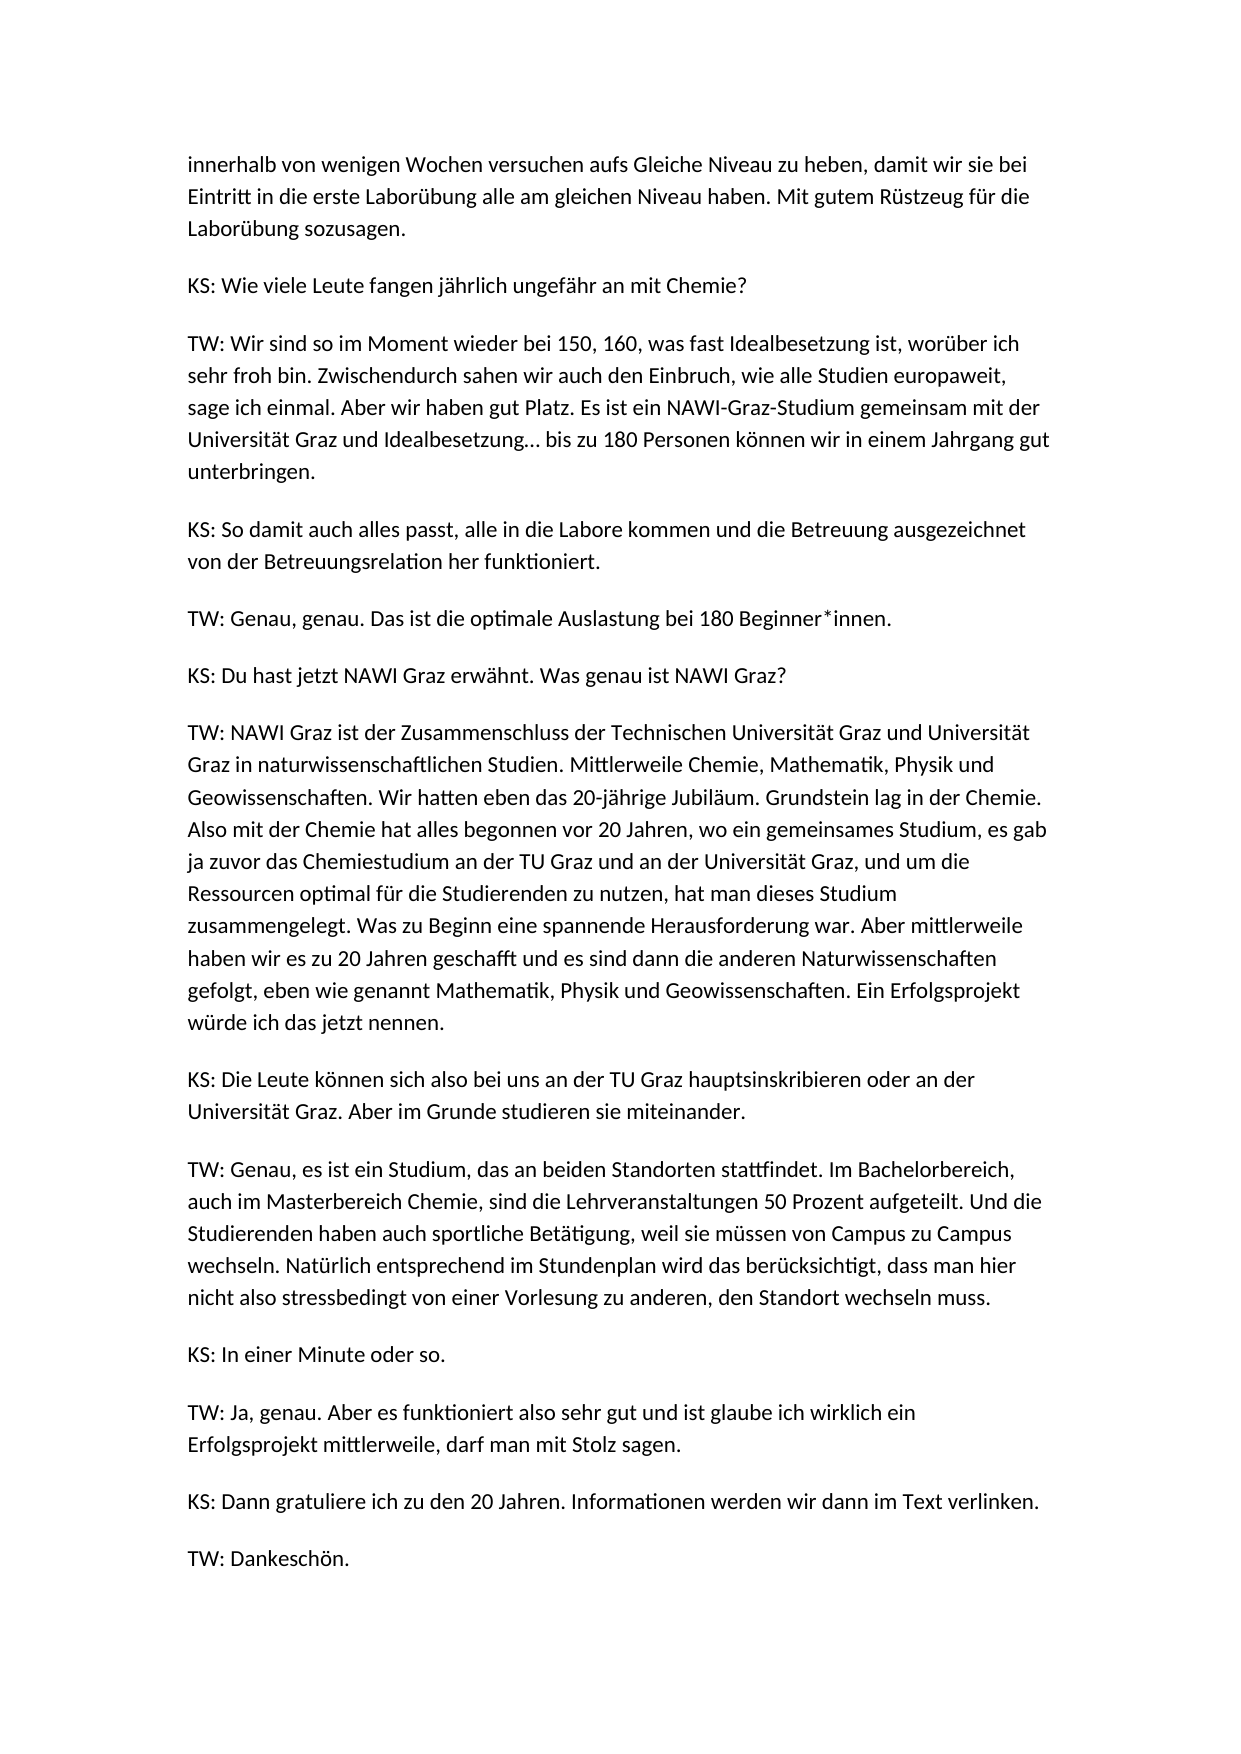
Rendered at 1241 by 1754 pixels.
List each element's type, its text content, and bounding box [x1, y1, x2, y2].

text TW: Ja, genau. Aber es funktioniert also sehr gut und ist glaube ich wirklich ein Erfolgsprojekt mittlerweile, darf man mit Stolz sagen. [187, 1398, 1053, 1458]
text KS: Die Leute können sich also bei uns an der TU Graz hauptsinskribieren oder an der Universität Graz. Aber im Grunde studieren sie miteinander. [187, 1065, 1053, 1126]
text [187, 150, 1053, 242]
text KS: Dann gratuliere ich zu den 20 Jahren. Informationen werden wir dann im Text verlinken. [187, 1487, 1053, 1515]
text KS: Wie viele Leute fangen jährlich ungefähr an mit Chemie? [187, 272, 1053, 299]
text TW: Wir sind so im Moment wieder bei 150, 160, was fast Idealbesetzung ist, worüber ich sehr froh bin. Zwischendurch sahen wir auch den Einbruch, wie alle Studien europaweit, sage ich einmal. Aber wir haben gut Platz. Es ist ein NAWI-Graz-Studium gemeinsam mit der Universität Graz und Idealbesetzung… bis zu 180 Personen können wir in einem Jahrgang gut unterbringen. [187, 329, 1053, 486]
text TW: Genau, es ist ein Studium, das an beiden Standorten stattfindet. Im Bachelorbereich, auch im Masterbereich Chemie, sind die Lehrveranstaltungen 50 Prozent aufgeteilt. Und die Studierenden haben auch sportliche Betätigung, weil sie müssen von Campus zu Campus wechseln. Natürlich entsprechend im Stundenplan wird das berücksichtigt, dass man hier nicht also stressbedingt von einer Vorlesung zu anderen, den Standort wechseln muss. [187, 1155, 1053, 1311]
text KS: In einer Minute oder so. [187, 1341, 1053, 1369]
text KS: Du hast jetzt NAWI Graz erwähnt. Was genau ist NAWI Graz? [187, 661, 1053, 689]
text TW: NAWI Graz ist der Zusammenschluss der Technischen Universität Graz und Universität Graz in naturwissenschaftlichen Studien. Mittlerweile Chemie, Mathematik, Physik und Geowissenschaften. Wir hatten eben das 20-jährige Jubiläum. Grundstein lag in der Chemie. Also mit der Chemie hat alles begonnen vor 20 Jahren, wo ein gemeinsames Studium, es gab ja zuvor das Chemiestudium an der TU Graz und an der Universität Graz, und um die Ressourcen optimal für die Studierenden zu nutzen, hat man dieses Studium zusammengelegt. Was zu Beginn eine spannende Herausforderung war. Aber mittlerweile haben wir es zu 20 Jahren geschafft und es sind dann die anderen Naturwissenschaften gefolgt, eben wie genannt Mathematik, Physik und Geowissenschaften. Ein Erfolgsprojekt würde ich das jetzt nennen. [187, 718, 1053, 1036]
text TW: Dankeschön. [187, 1544, 1053, 1572]
text TW: Genau, genau. Das ist die optimale Auslastung bei 180 Beginner*innen. [187, 604, 1053, 632]
text KS: So damit auch alles passt, alle in die Labore kommen und die Betreuung ausgezeichnet von der Betreuungsrelation her funktioniert. [187, 515, 1053, 575]
